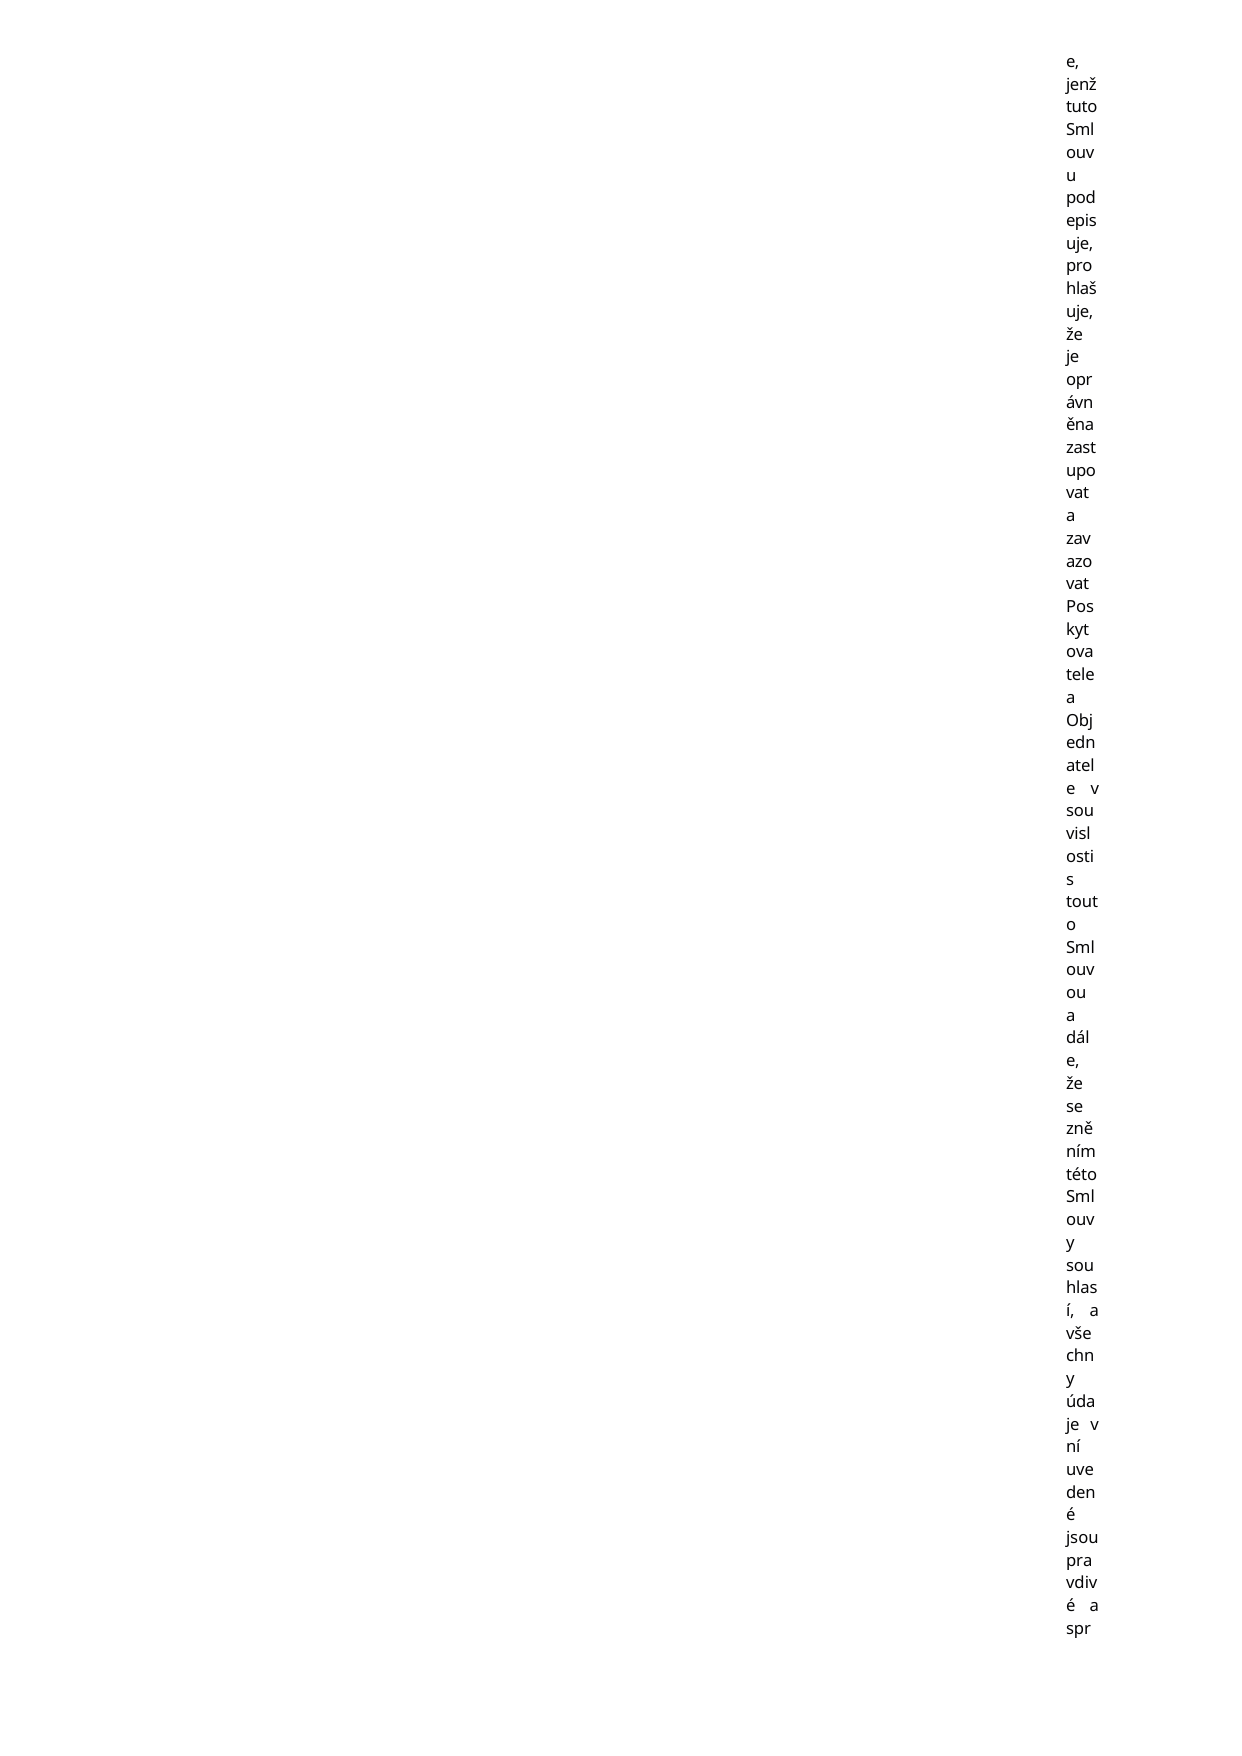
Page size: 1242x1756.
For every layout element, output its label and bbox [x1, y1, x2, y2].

list [1028, 49, 1099, 1639]
